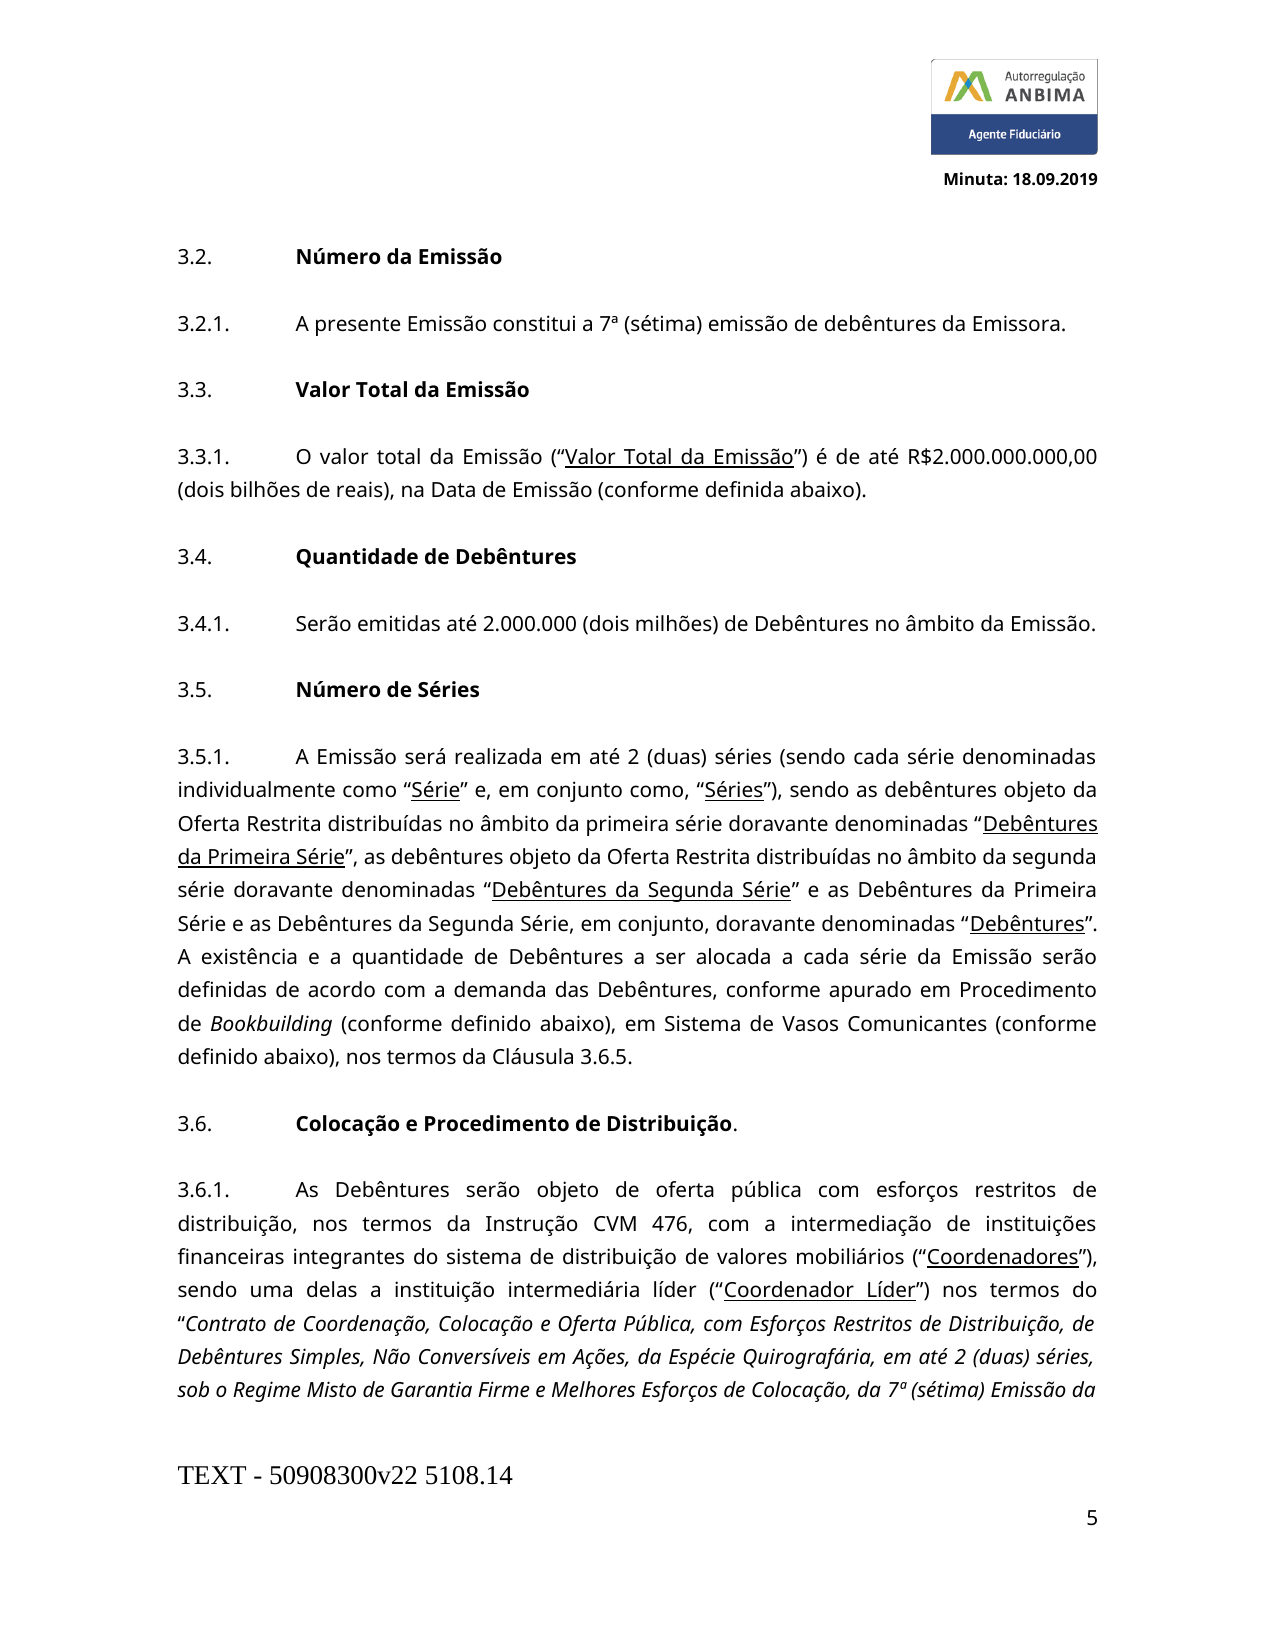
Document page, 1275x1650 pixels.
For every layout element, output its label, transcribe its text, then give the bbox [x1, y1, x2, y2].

list Serão emitidas até 2.000.000 (dois milhões) de Debêntures no âmbito da Emissão. [177, 604, 1098, 638]
list Quantidade de Debêntures [177, 538, 1098, 571]
list Colocação e Procedimento de Distribuição. [177, 1104, 1098, 1138]
list Valor Total da Emissão [177, 371, 1098, 404]
list A Emissão será realizada em até 2 (duas) séries (sendo cada série denominadas individualmente como “Série” e, em conjunto como, “Séries”), sendo as debêntures objeto da Oferta Restrita distribuídas no âmbito da primeira série doravante denominadas “Debêntures da Primeira Série”, as debêntures objeto da Oferta Restrita distribuídas no âmbito da segunda série doravante denominadas “Debêntures da Segunda Série” e as Debêntures da Primeira Série e as Debêntures da Segunda Série, em conjunto, doravante denominadas “Debêntures”. A existência e a quantidade de Debêntures a ser alocada a cada série da Emissão serão definidas de acordo com a demanda das Debêntures, conforme apurado em Procedimento de Bookbuilding (conforme definido abaixo), em Sistema de Vasos Comunicantes (conforme definido abaixo), nos termos da Cláusula 3.6.5. [177, 738, 1098, 1071]
list A presente Emissão constitui a 7ª (sétima) emissão de debêntures da Emissora. [177, 304, 1098, 338]
list Número da Emissão [177, 238, 1098, 271]
picture [931, 59, 1098, 155]
list Número de Séries [177, 671, 1098, 704]
list O valor total da Emissão (“Valor Total da Emissão”) é de até R$2.000.000.000,00 (dois bilhões de reais), na Data de Emissão (conforme definida abaixo). [177, 438, 1098, 504]
